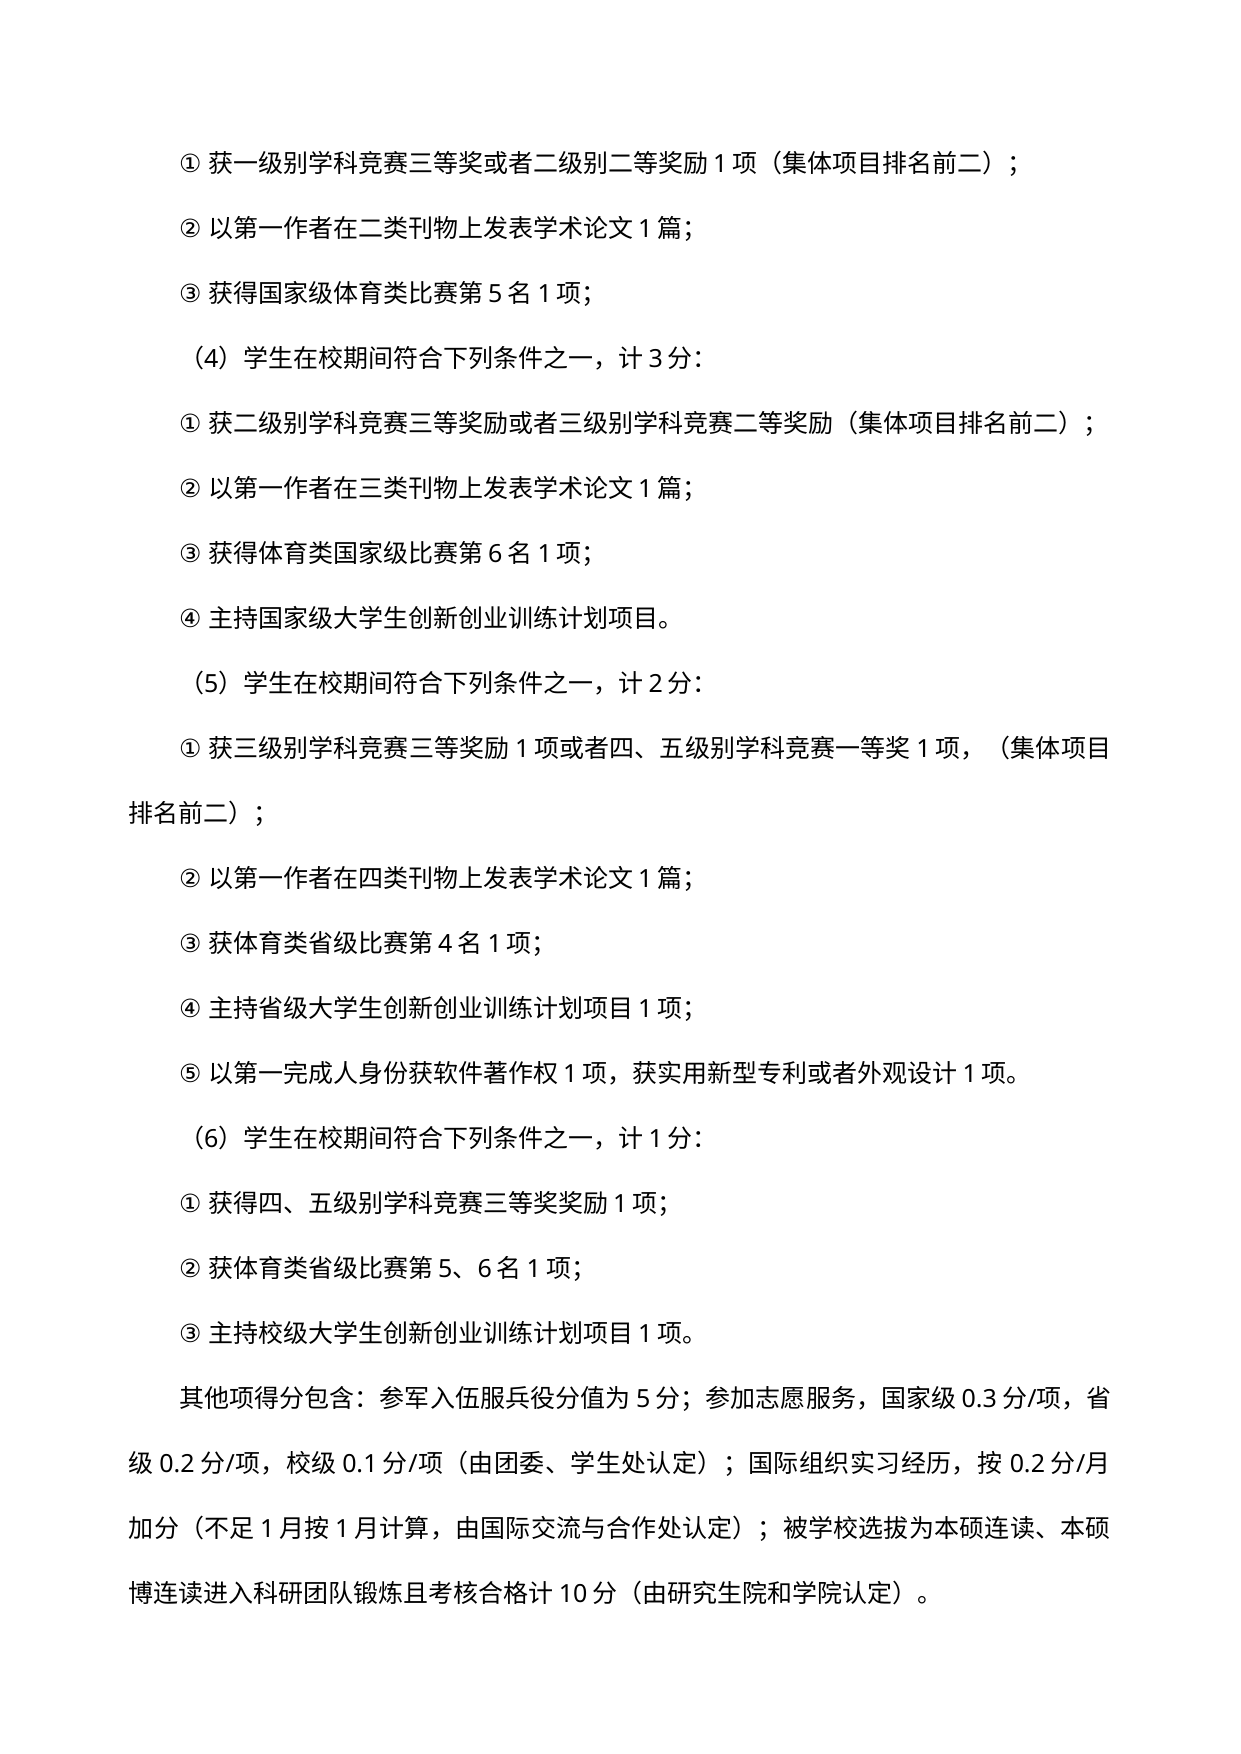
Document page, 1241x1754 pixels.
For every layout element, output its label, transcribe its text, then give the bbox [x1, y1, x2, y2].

text 其他项得分包含：参军入伍服兵役分值为5分；参加志愿服务，国家级0.3分/项，省级0.2分/项，校级0.1分/项（由团委、学生处认定）；国际组织实习经历，按0.2分/月加分（不足1月按1月计算，由国际交流与合作处认定）；被学校选拔为本硕连读、本硕博连读进入科研团队锻炼且考核合格计10分（由研究生院和学院认定）。 [129, 1364, 1111, 1624]
text ④ 主持国家级大学生创新创业训练计划项目。 [129, 584, 1111, 649]
text ③ 获体育类省级比赛第4名1项； [129, 909, 1111, 974]
text ① 获二级别学科竞赛三等奖励或者三级别学科竞赛二等奖励（集体项目排名前二）； [129, 389, 1111, 454]
text ① 获三级别学科竞赛三等奖励1项或者四、五级别学科竞赛一等奖1项，（集体项目排名前二）； [129, 714, 1111, 844]
text ③ 获得国家级体育类比赛第5名1项； [129, 259, 1111, 324]
text （5）学生在校期间符合下列条件之一，计2分： [129, 649, 1111, 714]
text ③ 主持校级大学生创新创业训练计划项目1项。 [129, 1299, 1111, 1364]
text （6）学生在校期间符合下列条件之一，计1分： [129, 1104, 1111, 1169]
text ⑤ 以第一完成人身份获软件著作权1项，获实用新型专利或者外观设计1项。 [129, 1039, 1111, 1104]
text ② 以第一作者在三类刊物上发表学术论文1篇； [129, 454, 1111, 519]
text ① 获一级别学科竞赛三等奖或者二级别二等奖励1项（集体项目排名前二）； [129, 129, 1111, 194]
text ① 获得四、五级别学科竞赛三等奖奖励1项； [129, 1169, 1111, 1234]
text ② 以第一作者在二类刊物上发表学术论文1篇； [129, 194, 1111, 259]
text ③ 获得体育类国家级比赛第6名1项； [129, 519, 1111, 584]
text ④ 主持省级大学生创新创业训练计划项目1项； [129, 974, 1111, 1039]
text ② 以第一作者在四类刊物上发表学术论文1篇； [129, 844, 1111, 909]
text （4）学生在校期间符合下列条件之一，计3分： [129, 324, 1111, 389]
text ② 获体育类省级比赛第5、6名1项； [129, 1234, 1111, 1299]
